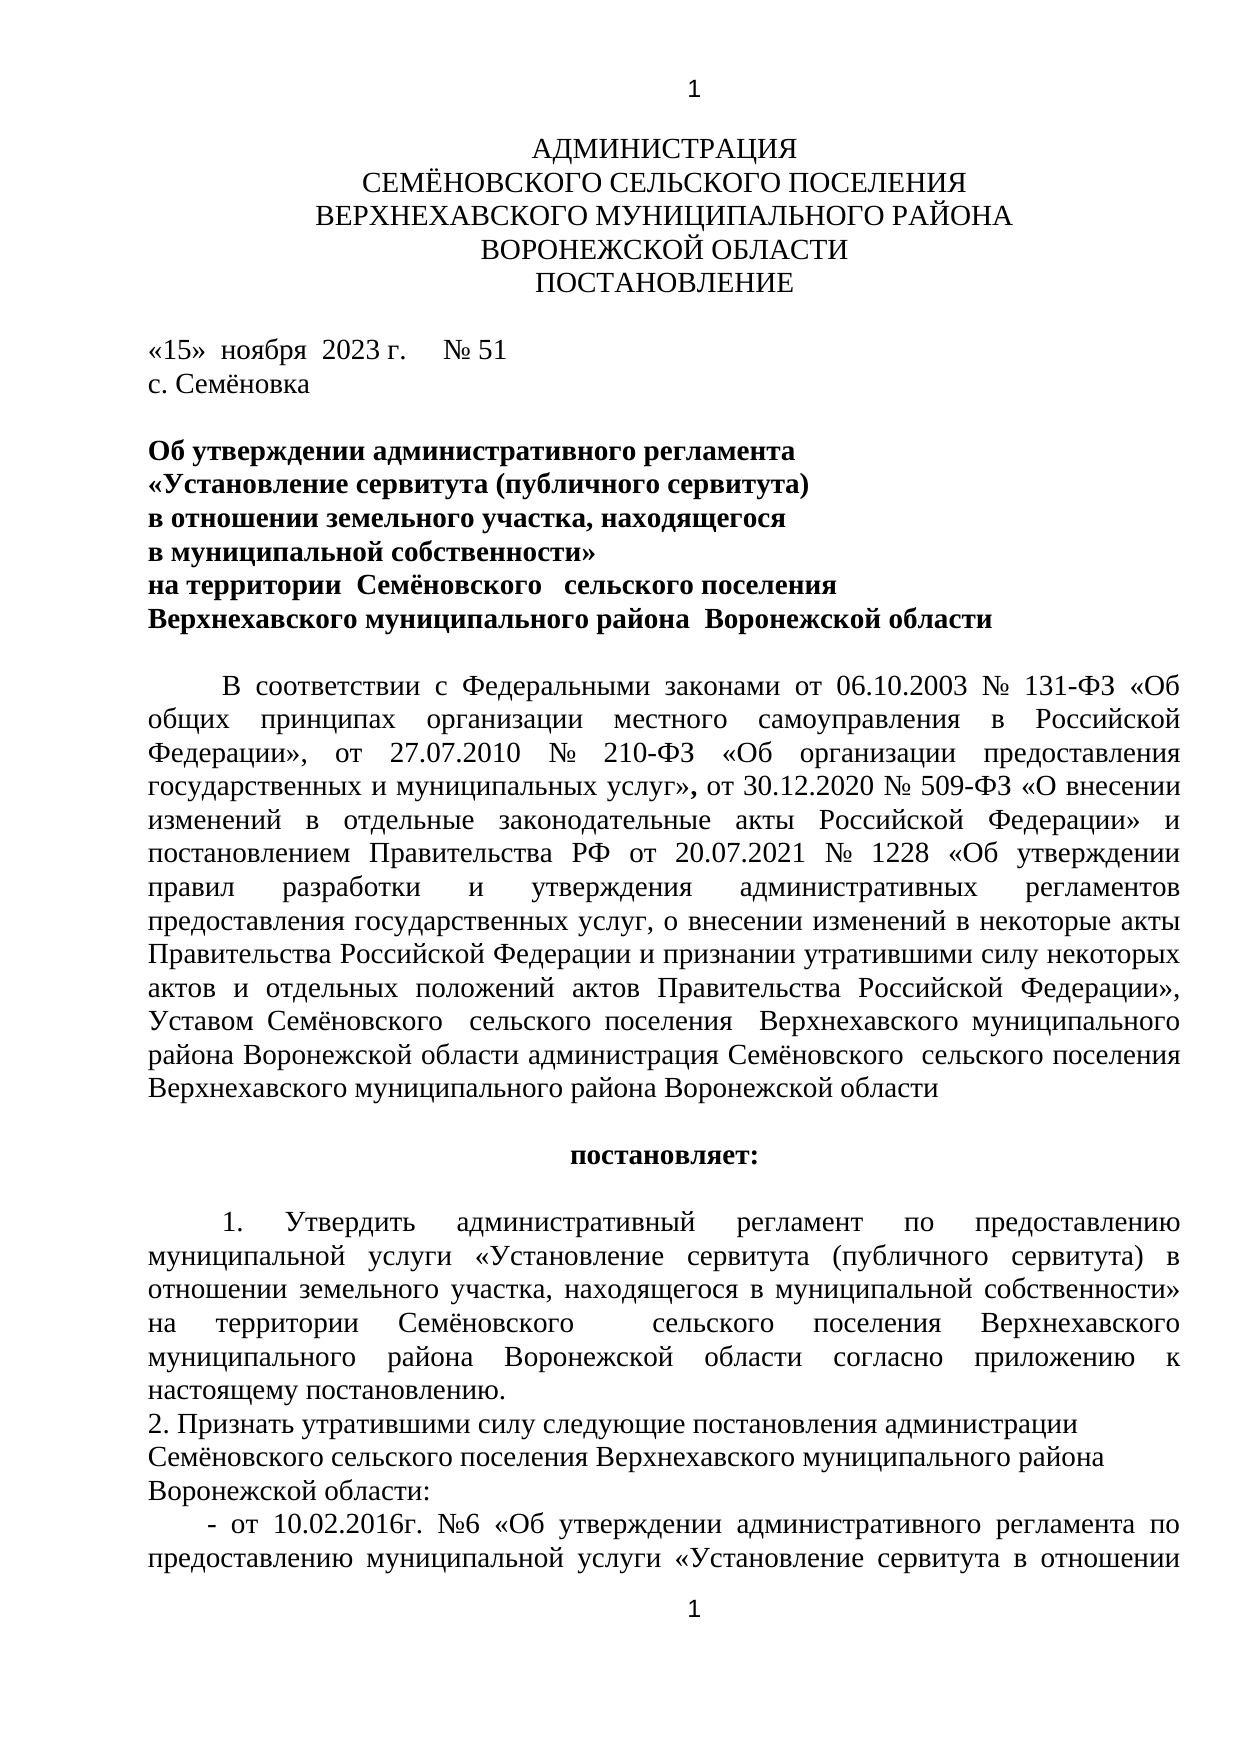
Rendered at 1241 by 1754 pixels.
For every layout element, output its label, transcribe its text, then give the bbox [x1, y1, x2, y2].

text Верхнехавского муниципального района Воронежской области [148, 601, 1181, 634]
text ВОРОНЕЖСКОЙ ОБЛАСТИ [148, 232, 1181, 265]
text СЕМЁНОВСКОГО СЕЛЬСКОГО ПОСЕЛЕНИЯ [148, 165, 1181, 198]
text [148, 1506, 1181, 1573]
text 1. Утвердить административный регламент по предоставлению муниципальной услуги «Установление сервитута (публичного сервитута) в отношении земельного участка, находящегося в муниципальной собственности» на территории Семёновского сельского поселения Верхнехавского муниципального района Воронежской области согласно приложению к настоящему постановлению. [148, 1204, 1181, 1406]
text «Установление сервитута (публичного сервитута) [148, 467, 1181, 500]
text ПОСТАНОВЛЕНИЕ [148, 265, 1181, 299]
text В соответствии с Федеральными законами от 06.10.2003 № 131-ФЗ «Об общих принципах организации местного самоуправления в Российской Федерации», от 27.07.2010 № 210-ФЗ «Об организации предоставления государственных и муниципальных услуг», от 30.12.2020 № 509-ФЗ «О внесении изменений в отдельные законодательные акты Российской Федерации» и постановлением Правительства РФ от 20.07.2021 № 1228 «Об утверждении правил разработки и утверждения административных регламентов предоставления государственных услуг, о внесении изменений в некоторые акты Правительства Российской Федерации и признании утратившими силу некоторых актов и отдельных положений актов Правительства Российской Федерации», Уставом Семёновского сельского поселения Верхнехавского муниципального района Воронежской области администрация Семёновского сельского поселения Верхнехавского муниципального района Воронежской области [148, 668, 1181, 1104]
text постановляет: [148, 1137, 1181, 1171]
text в муниципальной собственности» [148, 534, 1181, 567]
text с. Семёновка [148, 366, 1181, 399]
text «15» ноября 2023 г. № 51 [148, 332, 1181, 366]
text ВЕРХНЕХАВСКОГО МУНИЦИПАЛЬНОГО РАЙОНА [148, 198, 1181, 232]
text АДМИНИСТРАЦИЯ [148, 131, 1181, 165]
title Об утверждении административного регламента [148, 433, 1181, 467]
text на территории Семёновского сельского поселения [148, 567, 1181, 601]
text 2. Признать утратившими силу следующие постановления администрации Семёновского сельского поселения Верхнехавского муниципального района Воронежской области: [148, 1406, 1181, 1506]
text в отношении земельного участка, находящегося [148, 500, 1181, 534]
